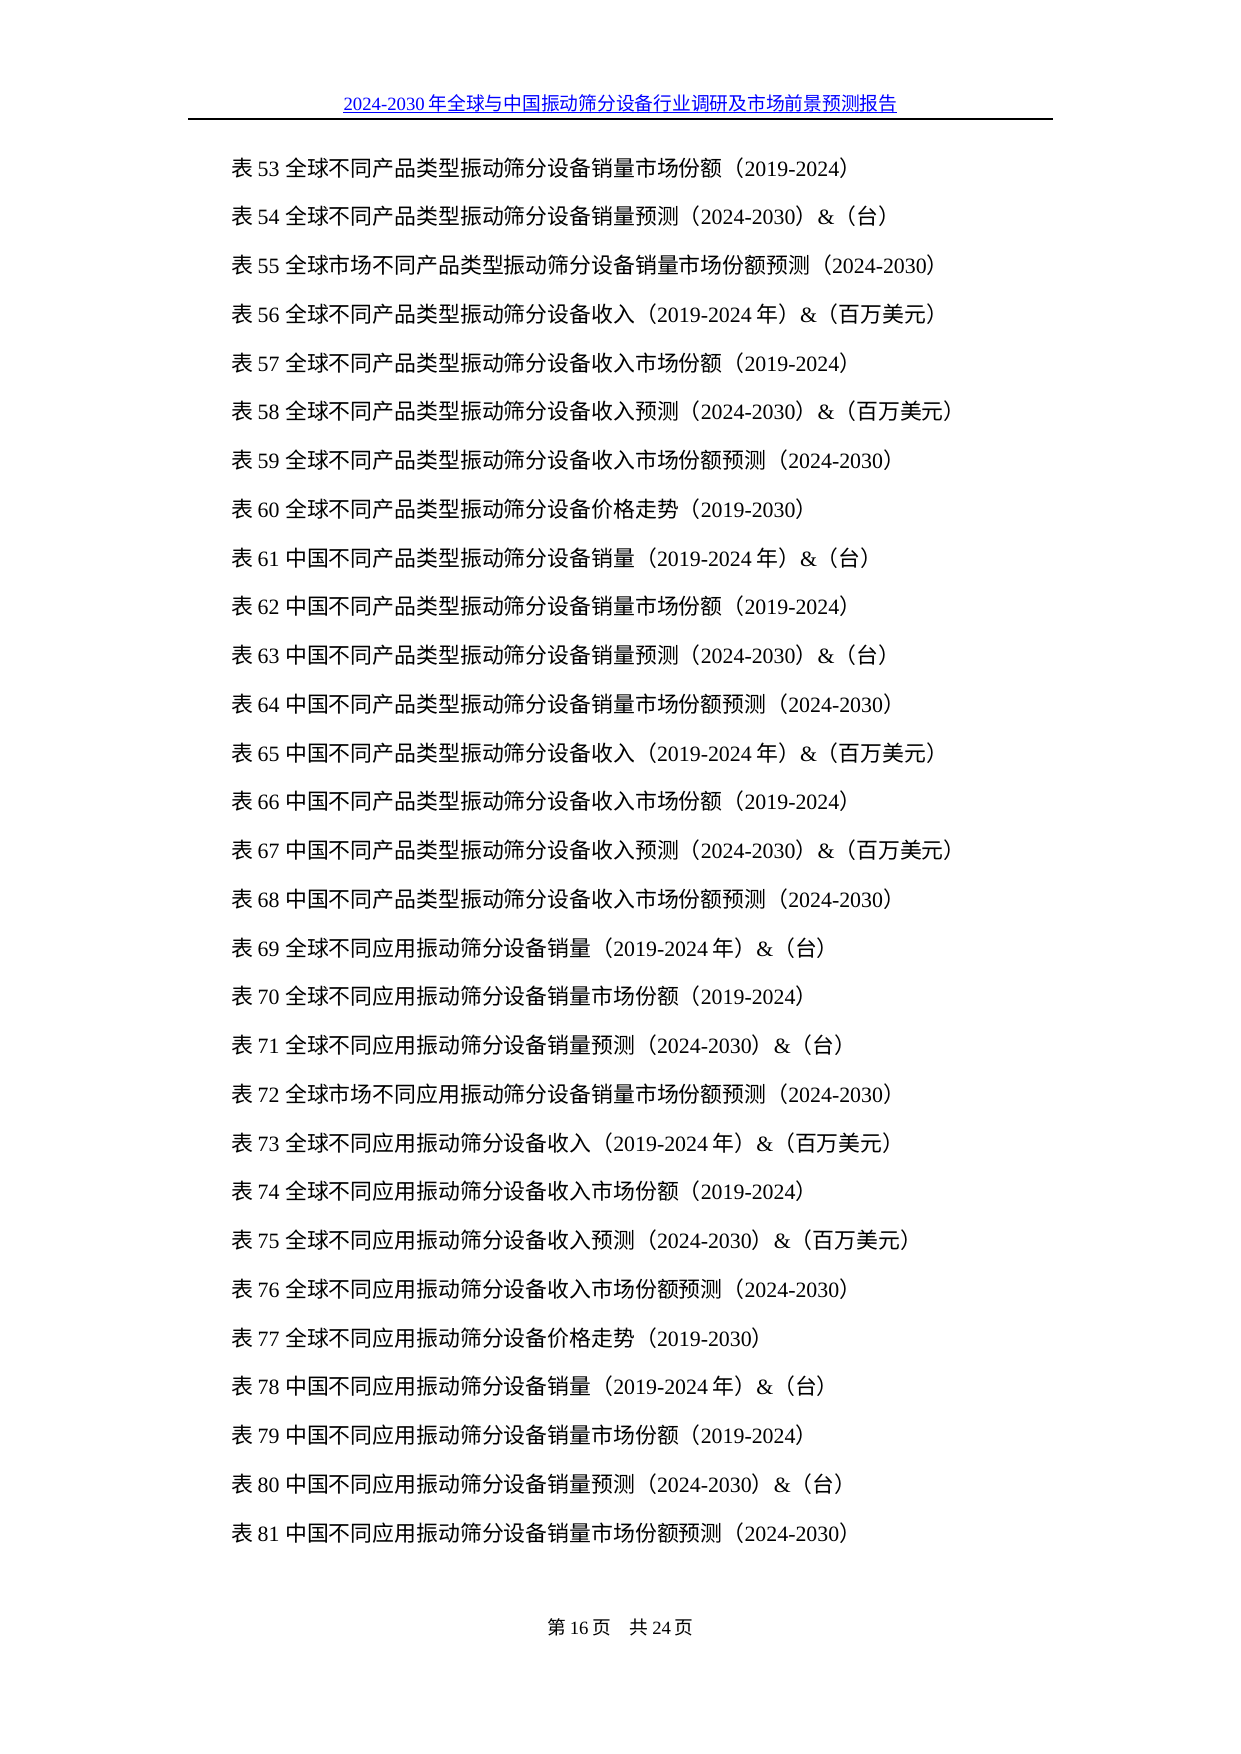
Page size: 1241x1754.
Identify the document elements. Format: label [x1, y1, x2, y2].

text [187, 150, 1053, 1548]
